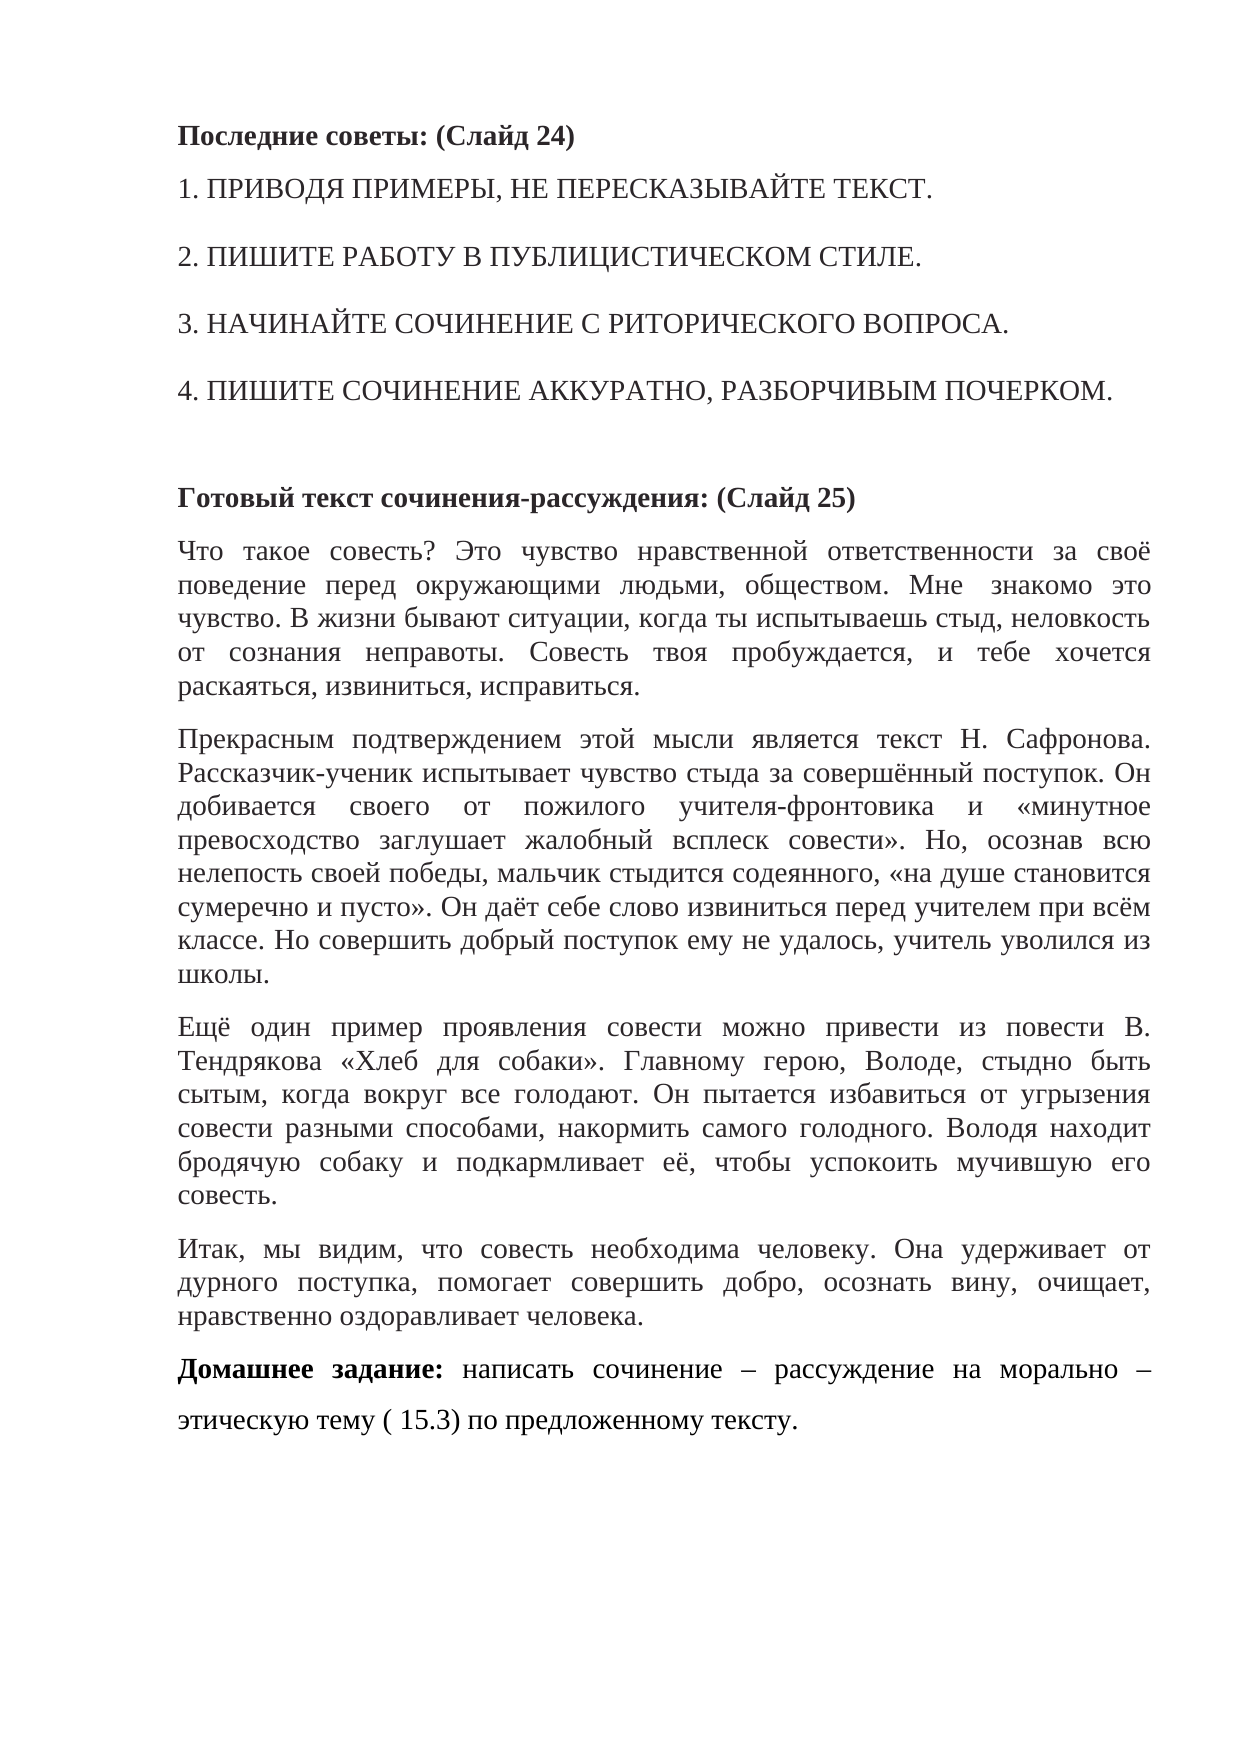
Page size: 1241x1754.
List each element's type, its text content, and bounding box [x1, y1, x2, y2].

text Итак, мы видим, что совесть необходима человеку. Она удерживает от дурного поступка, помогает совершить добро, осознать вину, очищает, нравственно оздоравливает человека. [177, 1231, 1152, 1331]
text Ещё один пример проявления совести можно привести из повести В. Тендрякова «Хлеб для собаки». Главному герою, Володе, стыдно быть сытым, когда вокруг все голодают. Он пытается избавиться от угрызения совести разными способами, накормить самого голодного. Володя находит бродячую собаку и подкармливает её, чтобы успокоить мучившую его совесть. [177, 1009, 1152, 1211]
text Последние советы: (Слайд 24) [177, 118, 1152, 152]
text 1. ПРИВОДЯ ПРИМЕРЫ, НЕ ПЕРЕСКАЗЫВАЙТЕ ТЕКСТ. 2. ПИШИТЕ РАБОТУ В ПУБЛИЦИСТИЧЕСКОМ СТИЛЕ. 3. НАЧИНАЙТЕ СОЧИНЕНИЕ С РИТОРИЧЕСКОГО ВОПРОСА. 4. ПИШИТЕ СОЧИНЕНИЕ АККУРАТНО, РАЗБОРЧИВЫМ ПОЧЕРКОМ. [177, 172, 1152, 406]
text Домашнее задание: написать сочинение – рассуждение на морально – этическую тему ( 15.3) по предложенному тексту. [177, 1351, 1152, 1435]
text Что такое совесть? Это чувство нравственной ответственности за своё поведение перед окружающими людьми, обществом. Мне знакомо это чувство. В жизни бывают ситуации, когда ты испытываешь стыд, неловкость от сознания неправоты. Совесть твоя пробуждается, и тебе хочется раскаяться, извиниться, исправиться. [177, 533, 1152, 701]
text Готовый текст сочинения-рассуждения: (Слайд 25) [177, 480, 1152, 513]
text Прекрасным подтверждением этой мысли является текст Н. Сафронова. Рассказчик-ученик испытывает чувство стыда за совершённый поступок. Он добивается своего от пожилого учителя-фронтовика и «минутное превосходство заглушает жалобный всплеск совести». Но, осознав всю нелепость своей победы, мальчик стыдится содеянного, «на душе становится сумеречно и пусто». Он даёт себе слово извиниться перед учителем при всём классе. Но совершить добрый поступок ему не удалось, учитель уволился из школы. [177, 721, 1152, 989]
